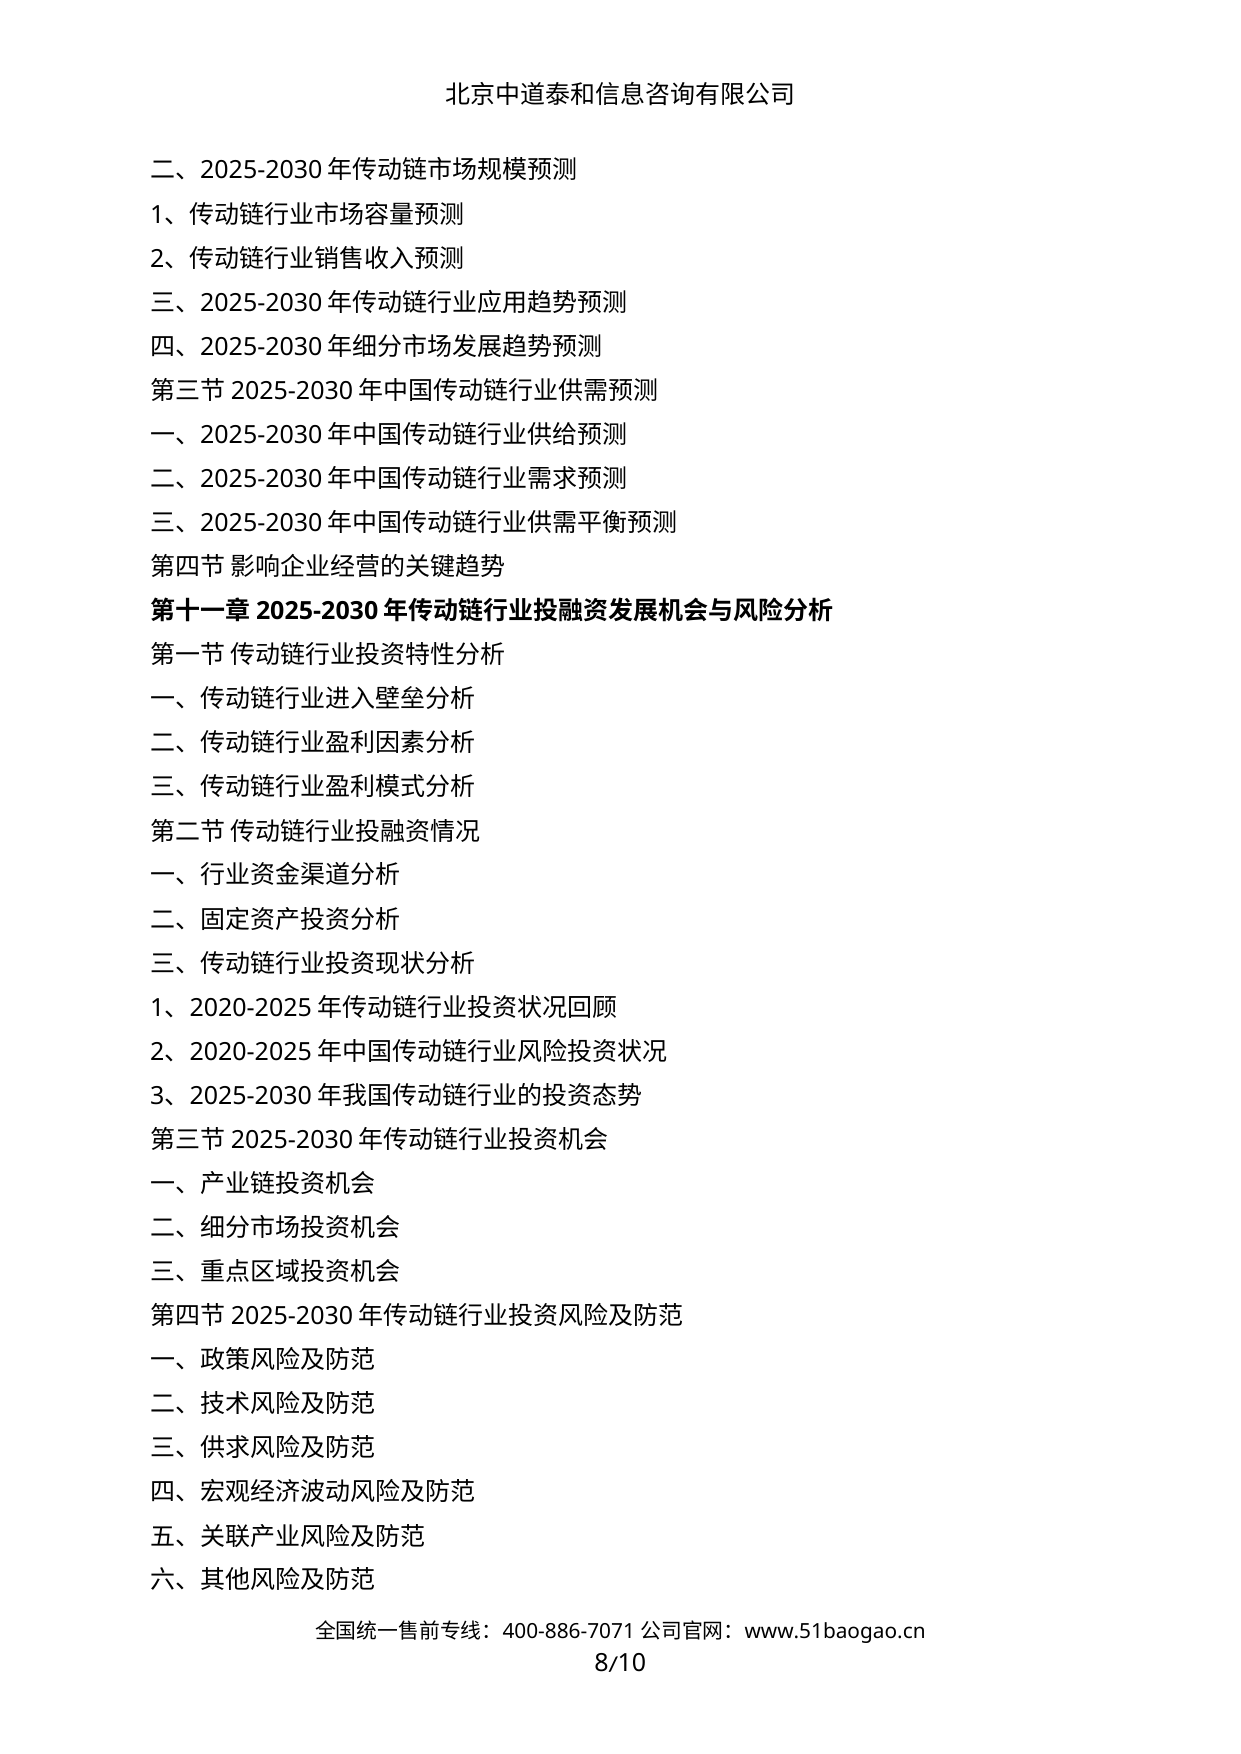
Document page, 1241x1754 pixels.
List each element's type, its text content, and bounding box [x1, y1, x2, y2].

text 三、2025-2030年传动链行业应用趋势预测 [150, 282, 1090, 318]
text 1、传动链行业市场容量预测 [150, 194, 1090, 230]
text 三、供求风险及防范 [150, 1428, 1090, 1464]
text 三、传动链行业盈利模式分析 [150, 767, 1090, 803]
text 五、关联产业风险及防范 [150, 1516, 1090, 1552]
text 第二节 传动链行业投融资情况 [150, 811, 1090, 847]
text 六、其他风险及防范 [150, 1560, 1090, 1596]
text 1、2020-2025年传动链行业投资状况回顾 [150, 987, 1090, 1023]
text 一、政策风险及防范 [150, 1340, 1090, 1376]
text 三、传动链行业投资现状分析 [150, 943, 1090, 979]
text 第三节 2025-2030年中国传动链行业供需预测 [150, 370, 1090, 407]
text 二、固定资产投资分析 [150, 899, 1090, 935]
text 2、传动链行业销售收入预测 [150, 238, 1090, 274]
text 二、细分市场投资机会 [150, 1207, 1090, 1244]
text 四、宏观经济波动风险及防范 [150, 1472, 1090, 1508]
text 四、2025-2030年细分市场发展趋势预测 [150, 326, 1090, 362]
text 第三节 2025-2030年传动链行业投资机会 [150, 1119, 1090, 1156]
text 二、传动链行业盈利因素分析 [150, 723, 1090, 759]
text 一、产业链投资机会 [150, 1163, 1090, 1200]
text 第四节 影响企业经营的关键趋势 [150, 547, 1090, 583]
text 第四节 2025-2030年传动链行业投资风险及防范 [150, 1296, 1090, 1332]
text 第一节 传动链行业投资特性分析 [150, 635, 1090, 671]
text 二、2025-2030年中国传动链行业需求预测 [150, 458, 1090, 495]
text 2、2020-2025年中国传动链行业风险投资状况 [150, 1031, 1090, 1067]
text 第十一章 2025-2030年传动链行业投融资发展机会与风险分析 [150, 591, 1090, 627]
text 二、2025-2030年传动链市场规模预测 [150, 150, 1090, 186]
text 三、重点区域投资机会 [150, 1252, 1090, 1288]
text 一、传动链行业进入壁垒分析 [150, 679, 1090, 715]
text 一、2025-2030年中国传动链行业供给预测 [150, 414, 1090, 451]
text 3、2025-2030年我国传动链行业的投资态势 [150, 1075, 1090, 1112]
text 三、2025-2030年中国传动链行业供需平衡预测 [150, 502, 1090, 539]
text 二、技术风险及防范 [150, 1384, 1090, 1420]
text 一、行业资金渠道分析 [150, 855, 1090, 891]
